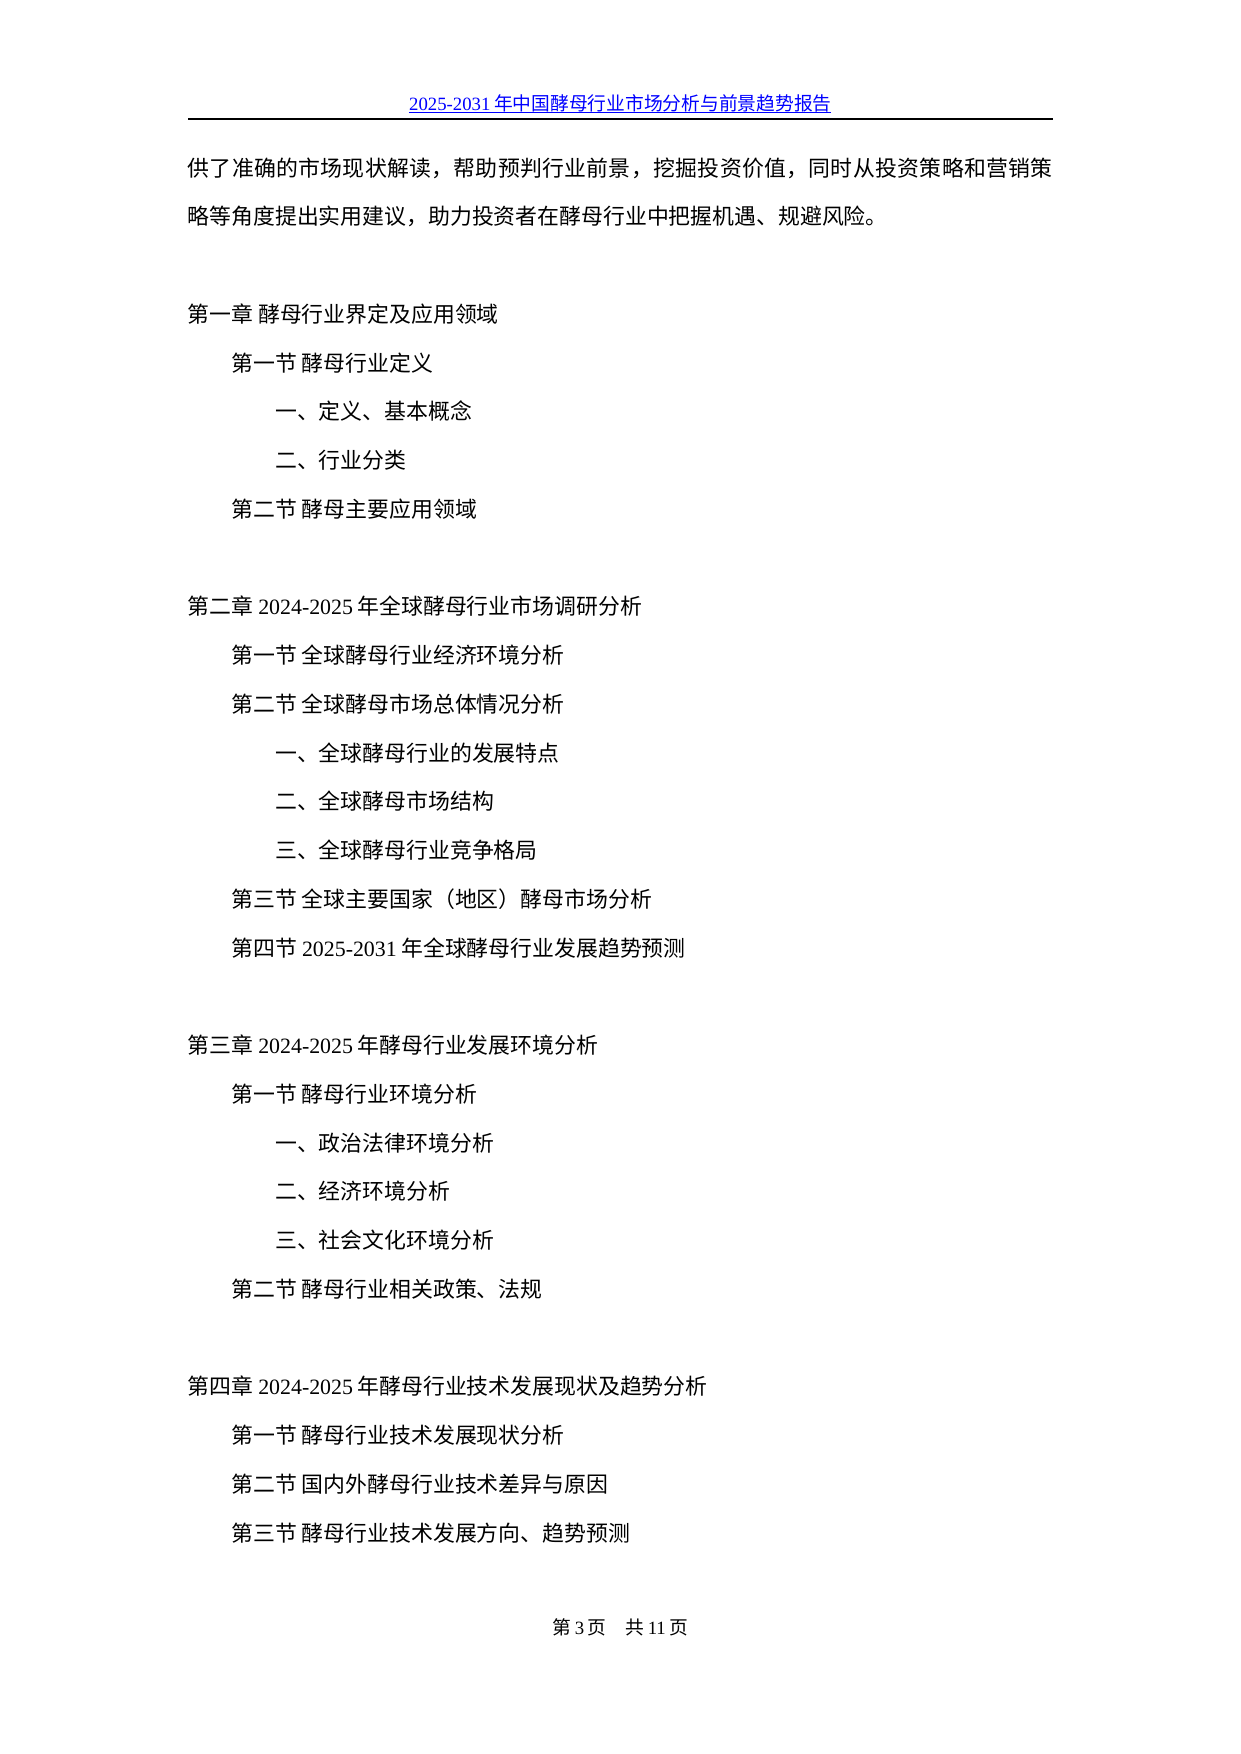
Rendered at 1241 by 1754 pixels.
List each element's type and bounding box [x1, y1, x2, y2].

text [187, 150, 1053, 1548]
